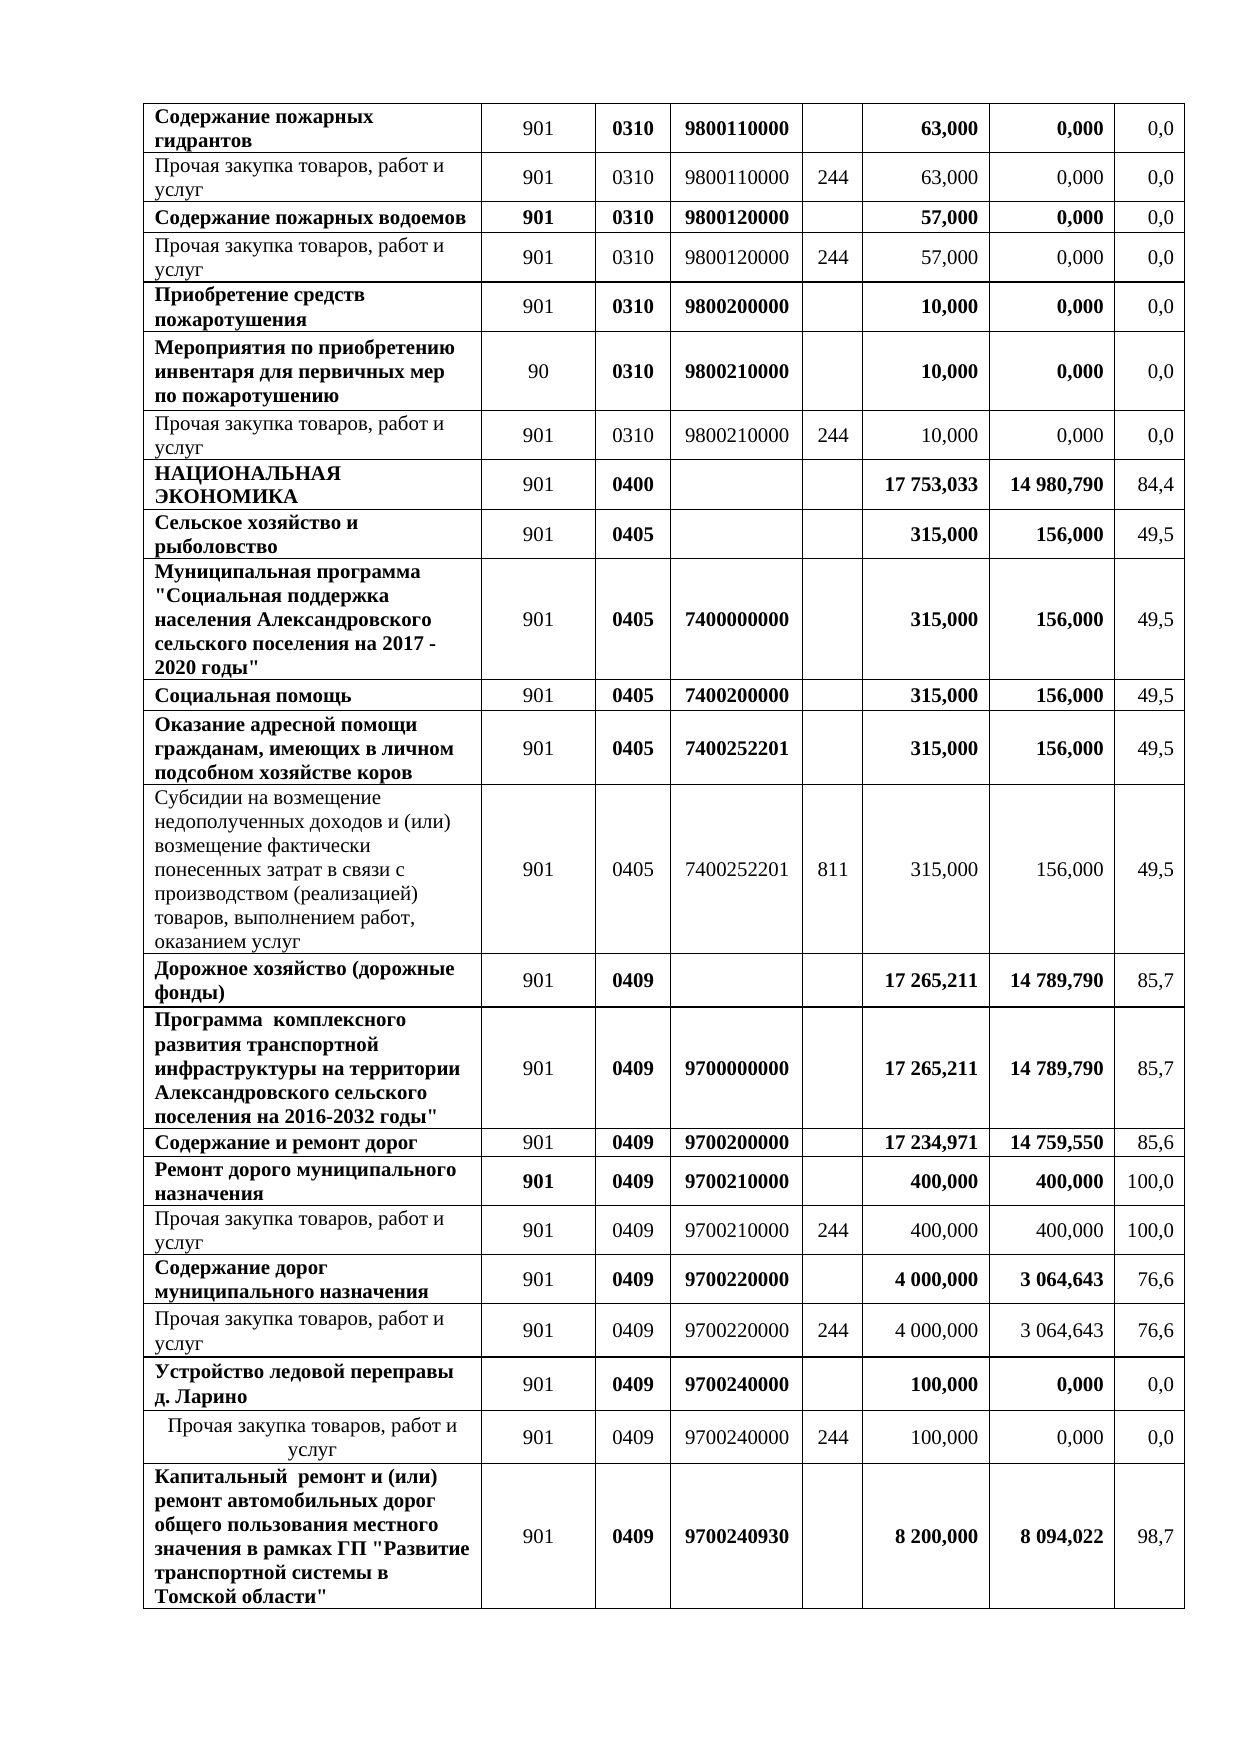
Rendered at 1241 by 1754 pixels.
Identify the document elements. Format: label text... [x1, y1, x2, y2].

table_cell [803, 104, 862, 152]
table_cell 0,000 [990, 202, 1114, 232]
table_cell [803, 332, 862, 410]
table_cell 9700000000 [671, 1008, 802, 1128]
table_cell 57,000 [863, 233, 989, 281]
table_cell [803, 954, 862, 1006]
table_cell Прочая закупка товаров, работ и услуг [144, 1304, 481, 1356]
table_cell [803, 559, 862, 679]
table_cell 8 094,022 [990, 1464, 1114, 1608]
table_cell 901 [482, 1304, 595, 1356]
table_cell 156,000 [990, 785, 1114, 953]
table_cell Устройство ледовой переправы д. Ларино [144, 1358, 481, 1409]
table_cell [671, 460, 802, 508]
table_cell 901 [482, 1411, 595, 1463]
table_cell 901 [482, 233, 595, 281]
table_cell Содержание пожарных водоемов [144, 202, 481, 232]
table_cell Прочая закупка товаров, работ и услуг [144, 1206, 481, 1254]
table_cell 98,7 [1115, 1464, 1184, 1608]
table_cell 156,000 [990, 680, 1114, 710]
table_cell 400,000 [863, 1206, 989, 1254]
table_cell 14 789,790 [990, 954, 1114, 1006]
table_cell 315,000 [863, 711, 989, 784]
table_cell Приобретение средств пожаротушения [144, 283, 481, 331]
table_cell 0,000 [990, 332, 1114, 410]
table_cell 9700240930 [671, 1464, 802, 1608]
table_cell 9700220000 [671, 1255, 802, 1303]
table_cell 0310 [596, 332, 670, 410]
table_cell 901 [482, 510, 595, 558]
table_cell 0405 [596, 559, 670, 679]
table_cell Дорожное хозяйство (дорожные фонды) [144, 954, 481, 1006]
table_cell 100,0 [1115, 1206, 1184, 1254]
table_cell 0405 [596, 785, 670, 953]
table_cell 244 [803, 153, 862, 201]
table_cell [803, 1157, 862, 1205]
table_cell 901 [482, 1129, 595, 1156]
table_cell 244 [803, 1411, 862, 1463]
table_cell 49,5 [1115, 711, 1184, 784]
table_cell 7400000000 [671, 559, 802, 679]
table_cell Программа комплексного развития транспортной инфраструктуры на территории Александровского сельского поселения на 2016-2032 годы" [144, 1008, 481, 1128]
table_cell 156,000 [990, 559, 1114, 679]
table_cell 0,000 [990, 411, 1114, 459]
table_cell НАЦИОНАЛЬНАЯ ЭКОНОМИКА [144, 460, 481, 508]
table_cell Сельское хозяйство и рыболовство [144, 510, 481, 558]
table_cell 901 [482, 1206, 595, 1254]
table_cell [671, 510, 802, 558]
table_cell [803, 1008, 862, 1128]
table_cell 10,000 [863, 411, 989, 459]
table_cell [803, 283, 862, 331]
table_cell 9800120000 [671, 202, 802, 232]
table_cell 901 [482, 680, 595, 710]
table_cell 0,0 [1115, 104, 1184, 152]
table_cell 0400 [596, 460, 670, 508]
table_cell 0405 [596, 510, 670, 558]
table_cell 400,000 [863, 1157, 989, 1205]
table_cell 0,000 [990, 153, 1114, 201]
table_cell 0409 [596, 1304, 670, 1356]
table_cell [803, 680, 862, 710]
table_cell 63,000 [863, 153, 989, 201]
table_cell Капитальный ремонт и (или) ремонт автомобильных дорог общего пользования местного значения в рамках ГП "Развитие транспортной системы в Томской области" [144, 1464, 481, 1608]
table_cell 901 [482, 411, 595, 459]
table_cell 0409 [596, 1008, 670, 1128]
table_cell 49,5 [1115, 785, 1184, 953]
table_cell 0409 [596, 1464, 670, 1608]
table_cell [803, 460, 862, 508]
table_cell 901 [482, 1157, 595, 1205]
table_cell 4 000,000 [863, 1304, 989, 1356]
table_cell Прочая закупка товаров, работ и услуг [144, 233, 481, 281]
table_cell 0,000 [990, 104, 1114, 152]
table_cell Муниципальная программа "Социальная поддержка населения Александровского сельского поселения на 2017 -2020 годы" [144, 559, 481, 679]
table_cell 17 234,971 [863, 1129, 989, 1156]
table_cell 14 980,790 [990, 460, 1114, 508]
table_cell [803, 1358, 862, 1409]
table_cell [803, 711, 862, 784]
table_cell 0,0 [1115, 1358, 1184, 1409]
table_cell 9700240000 [671, 1411, 802, 1463]
table_cell Содержание и ремонт дорог [144, 1129, 481, 1156]
table_cell 0,000 [990, 1358, 1114, 1409]
table_cell [803, 510, 862, 558]
table_cell 901 [482, 711, 595, 784]
table_cell 7400252201 [671, 785, 802, 953]
table_cell 14 789,790 [990, 1008, 1114, 1128]
table_cell 244 [803, 1206, 862, 1254]
table_cell 17 265,211 [863, 954, 989, 1006]
table_cell 14 759,550 [990, 1129, 1114, 1156]
table_cell 0,0 [1115, 202, 1184, 232]
table_cell [803, 202, 862, 232]
table_cell 76,6 [1115, 1304, 1184, 1356]
table_cell 901 [482, 1008, 595, 1128]
table_cell 9800120000 [671, 233, 802, 281]
table_cell 57,000 [863, 202, 989, 232]
table_cell 100,000 [863, 1411, 989, 1463]
table_cell 0,0 [1115, 283, 1184, 331]
table_cell 0310 [596, 104, 670, 152]
table_cell 0,000 [990, 1411, 1114, 1463]
table_cell 315,000 [863, 510, 989, 558]
table_cell 0409 [596, 954, 670, 1006]
table_cell 0,000 [990, 283, 1114, 331]
table_cell 90 [482, 332, 595, 410]
table_cell 0310 [596, 411, 670, 459]
table_cell 0,0 [1115, 233, 1184, 281]
table_cell 9700210000 [671, 1157, 802, 1205]
table_cell 17 753,033 [863, 460, 989, 508]
table_cell 85,7 [1115, 954, 1184, 1006]
table_cell 8 200,000 [863, 1464, 989, 1608]
table_cell Мероприятия по приобретению инвентаря для первичных мер по пожаротушению [144, 332, 481, 410]
table_cell Оказание адресной помощи гражданам, имеющих в личном подсобном хозяйстве коров [144, 711, 481, 784]
table_cell 400,000 [990, 1206, 1114, 1254]
table_cell 7400200000 [671, 680, 802, 710]
table_cell 49,5 [1115, 680, 1184, 710]
table_cell 315,000 [863, 559, 989, 679]
table_cell 901 [482, 460, 595, 508]
table_cell 244 [803, 411, 862, 459]
table_cell [803, 1255, 862, 1303]
table_cell 901 [482, 153, 595, 201]
table_cell Социальная помощь [144, 680, 481, 710]
table_cell 9800110000 [671, 153, 802, 201]
table_cell 3 064,643 [990, 1255, 1114, 1303]
table_cell 0310 [596, 153, 670, 201]
table_cell 0405 [596, 711, 670, 784]
table_cell Содержание дорог муниципального назначения [144, 1255, 481, 1303]
table_cell 4 000,000 [863, 1255, 989, 1303]
table_cell 901 [482, 104, 595, 152]
table_cell 9700210000 [671, 1206, 802, 1254]
table_cell 811 [803, 785, 862, 953]
table_cell 85,7 [1115, 1008, 1184, 1128]
table_cell 10,000 [863, 332, 989, 410]
table_cell Прочая закупка товаров, работ и услуг [144, 1411, 481, 1463]
table_cell 10,000 [863, 283, 989, 331]
table_cell 0409 [596, 1129, 670, 1156]
table_cell 0,0 [1115, 411, 1184, 459]
table_cell 0409 [596, 1411, 670, 1463]
table_cell 0,0 [1115, 332, 1184, 410]
table_cell 0,0 [1115, 153, 1184, 201]
table_cell 244 [803, 233, 862, 281]
table_cell 901 [482, 202, 595, 232]
table_cell 100,000 [863, 1358, 989, 1409]
table_cell Содержание пожарных гидрантов [144, 104, 481, 152]
table_cell 315,000 [863, 785, 989, 953]
table_cell 76,6 [1115, 1255, 1184, 1303]
table_cell 9700200000 [671, 1129, 802, 1156]
table_cell 84,4 [1115, 460, 1184, 508]
table_cell 244 [803, 1304, 862, 1356]
table_cell 901 [482, 954, 595, 1006]
table_cell 49,5 [1115, 559, 1184, 679]
table_cell [803, 1464, 862, 1608]
table_cell 3 064,643 [990, 1304, 1114, 1356]
table_cell 0310 [596, 283, 670, 331]
table_cell Субсидии на возмещение недополученных доходов и (или) возмещение фактически понесенных затрат в связи с производством (реализацией) товаров, выполнением работ, оказанием услуг [144, 785, 481, 953]
table_cell 901 [482, 1464, 595, 1608]
table_cell 0,0 [1115, 1411, 1184, 1463]
table_cell 17 265,211 [863, 1008, 989, 1128]
table_cell 0310 [596, 202, 670, 232]
table_cell 400,000 [990, 1157, 1114, 1205]
table_cell 9700240000 [671, 1358, 802, 1409]
table_cell 100,0 [1115, 1157, 1184, 1205]
table_cell 9800110000 [671, 104, 802, 152]
table_cell 49,5 [1115, 510, 1184, 558]
table_cell 0310 [596, 233, 670, 281]
table_cell [671, 954, 802, 1006]
table_cell 156,000 [990, 510, 1114, 558]
table_cell 901 [482, 785, 595, 953]
table_cell 0,000 [990, 233, 1114, 281]
table_cell 901 [482, 1358, 595, 1409]
table_cell 901 [482, 559, 595, 679]
table_cell 0409 [596, 1206, 670, 1254]
table_cell 9800210000 [671, 411, 802, 459]
table_cell Прочая закупка товаров, работ и услуг [144, 411, 481, 459]
table_cell Прочая закупка товаров, работ и услуг [144, 153, 481, 201]
table_cell 63,000 [863, 104, 989, 152]
table_cell 9700220000 [671, 1304, 802, 1356]
table_cell 0405 [596, 680, 670, 710]
table_cell [803, 1129, 862, 1156]
table_cell 901 [482, 283, 595, 331]
table_cell 9800210000 [671, 332, 802, 410]
table_cell 901 [482, 1255, 595, 1303]
table_cell 7400252201 [671, 711, 802, 784]
table_cell 9800200000 [671, 283, 802, 331]
table_cell 85,6 [1115, 1129, 1184, 1156]
table_cell 156,000 [990, 711, 1114, 784]
table_cell 0409 [596, 1255, 670, 1303]
table_cell 0409 [596, 1157, 670, 1205]
table_cell 0409 [596, 1358, 670, 1409]
table_cell Ремонт дорого муниципального назначения [144, 1157, 481, 1205]
table_cell 315,000 [863, 680, 989, 710]
